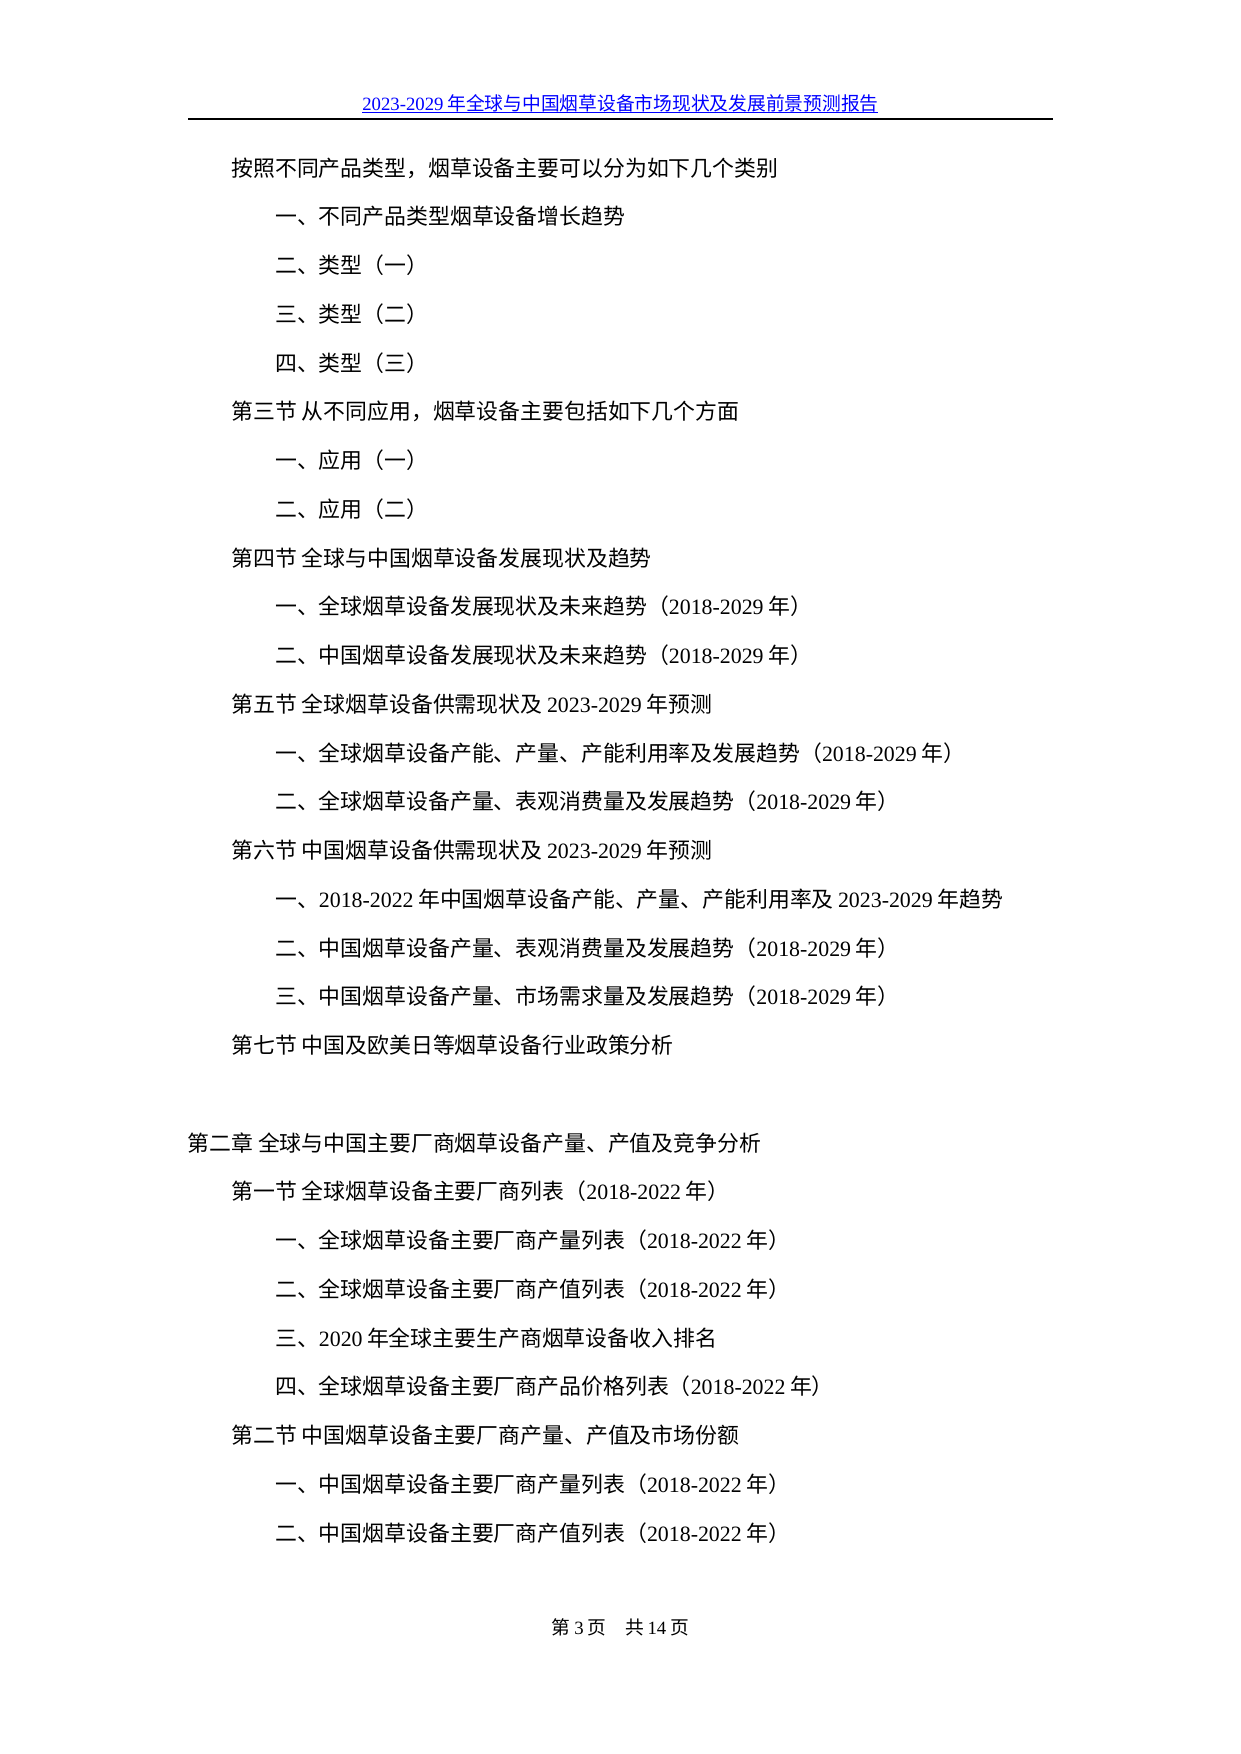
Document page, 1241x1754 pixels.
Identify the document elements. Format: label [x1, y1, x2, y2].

text [187, 150, 1053, 1548]
